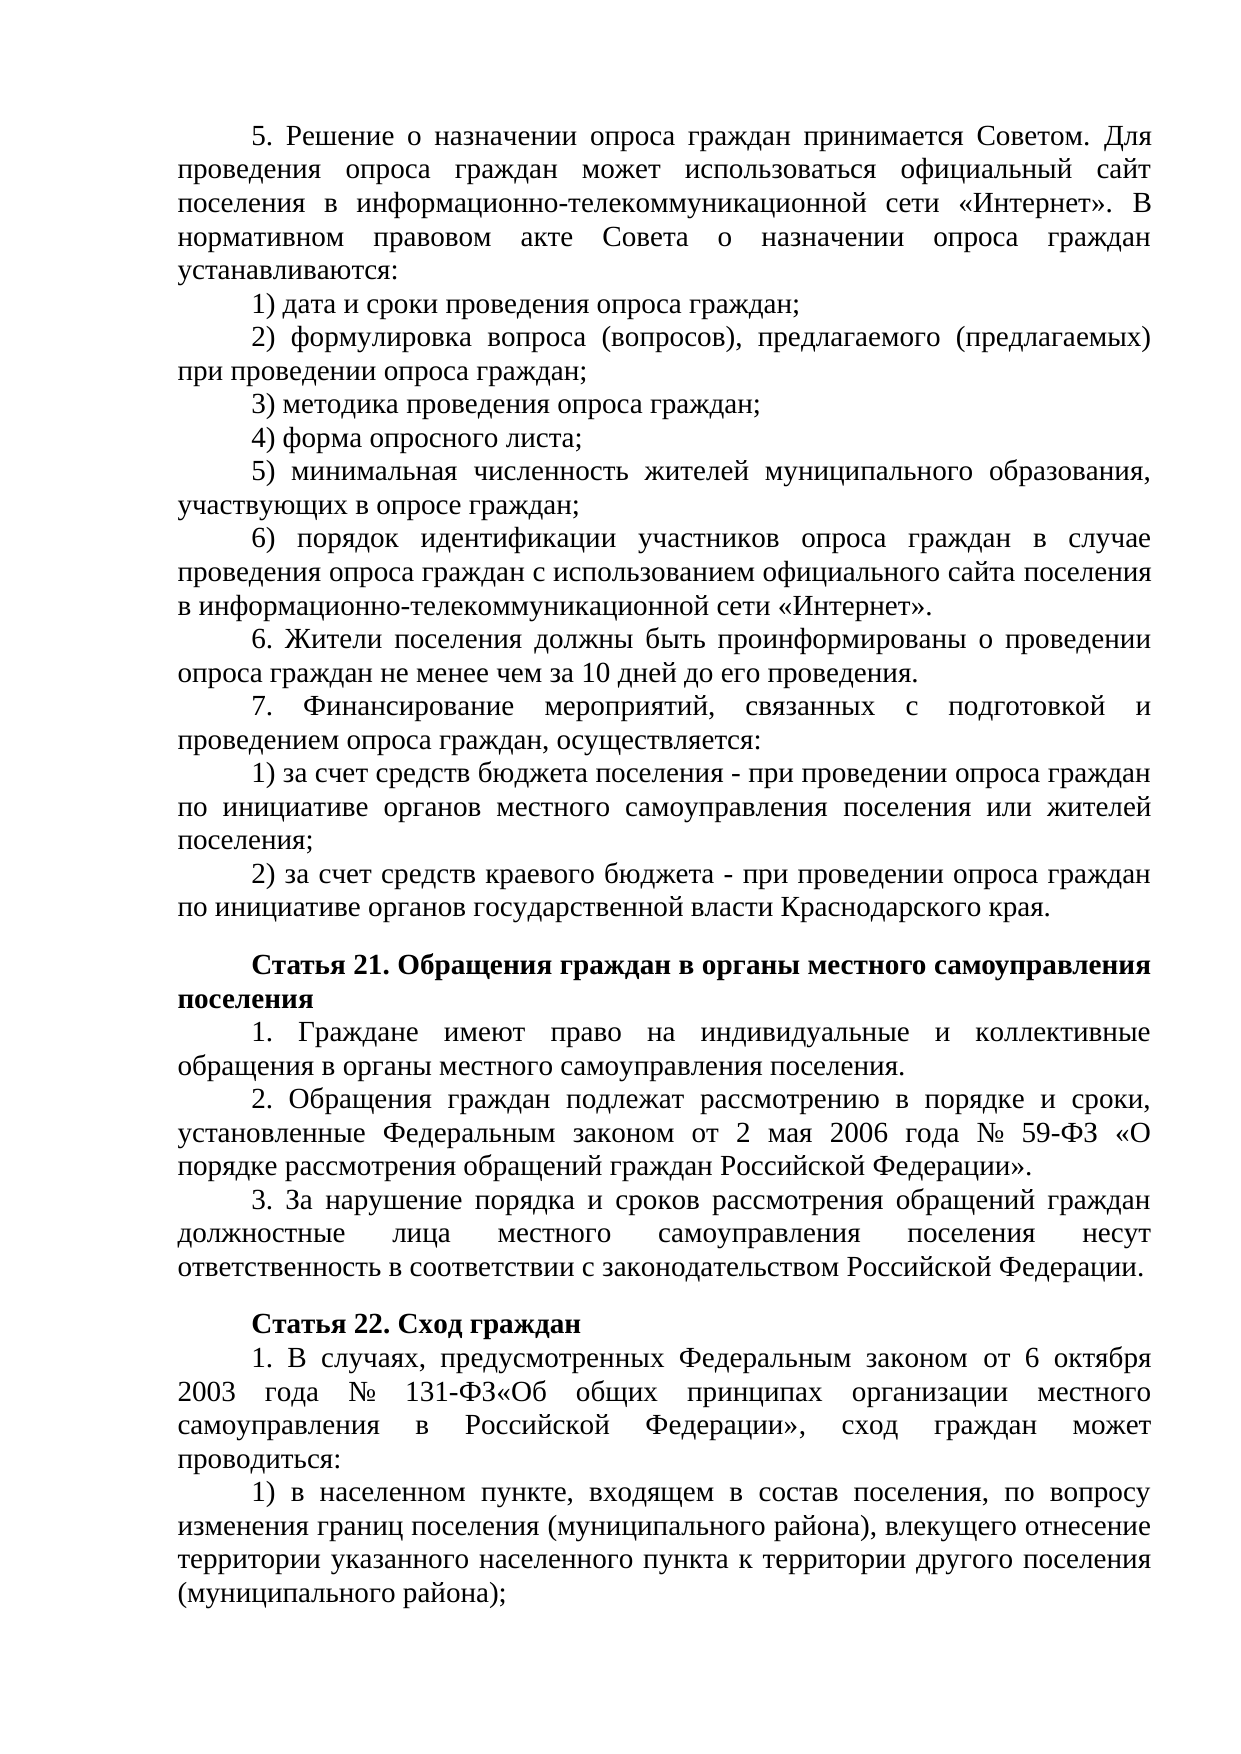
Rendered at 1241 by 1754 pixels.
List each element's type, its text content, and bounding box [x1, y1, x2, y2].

text 2. Обращения граждан подлежат рассмотрению в порядке и сроки, установленные Федеральным законом от 2 мая 2006 года № 59-ФЗ «О порядке рассмотрения обращений граждан Российской Федерации». [177, 1081, 1152, 1182]
text 5. Решение о назначении опроса граждан принимается Советом. Для проведения опроса граждан может использоваться официальный сайт поселения в информационно-телекоммуникационной сети «Интернет». В нормативном правовом акте Совета о назначении опроса граждан устанавливаются: [177, 118, 1152, 286]
text 5) минимальная численность жителей муниципального образования, участвующих в опросе граждан; [177, 453, 1152, 521]
text 6) порядок идентификации участников опроса граждан в случае проведения опроса граждан с использованием официального сайта поселения в информационно-телекоммуникационной сети «Интернет». [177, 521, 1152, 621]
text 4) форма опросного листа; [177, 420, 1152, 453]
text 7. Финансирование мероприятий, связанных с подготовкой и проведением опроса граждан, осуществляется: [177, 688, 1152, 755]
text 1) за счет средств бюджета поселения - при проведении опроса граждан по инициативе органов местного самоуправления поселения или жителей поселения; [177, 755, 1152, 856]
text 3) методика проведения опроса граждан; [177, 386, 1152, 420]
text 1) дата и сроки проведения опроса граждан; [177, 286, 1152, 319]
text Статья 21. Обращения граждан в органы местного самоуправления поселения [177, 947, 1152, 1014]
text 2) за счет средств краевого бюджета - при проведении опроса граждан по инициативе органов государственной власти Краснодарского края. [177, 856, 1152, 923]
text 1) в населенном пункте, входящем в состав поселения, по вопросу изменения границ поселения (муниципального района), влекущего отнесение территории указанного населенного пункта к территории другого поселения (муниципального района); [177, 1474, 1152, 1608]
text Статья 22. Сход граждан [177, 1307, 1152, 1340]
text 2) формулировка вопроса (вопросов), предлагаемого (предлагаемых) при проведении опроса граждан; [177, 319, 1152, 386]
text 1. Граждане имеют право на индивидуальные и коллективные обращения в органы местного самоуправления поселения. [177, 1014, 1152, 1081]
text 3. За нарушение порядка и сроков рассмотрения обращений граждан должностные лица местного самоуправления поселения несут ответственность в соответствии с законодательством Российской Федерации. [177, 1182, 1152, 1283]
text 6. Жители поселения должны быть проинформированы о проведении опроса граждан не менее чем за 10 дней до его проведения. [177, 621, 1152, 688]
text 1. В случаях, предусмотренных Федеральным законом от 6 октября 2003 года № 131-ФЗ«Об общих принципах организации местного самоуправления в Российской Федерации», сход граждан может проводиться: [177, 1340, 1152, 1474]
